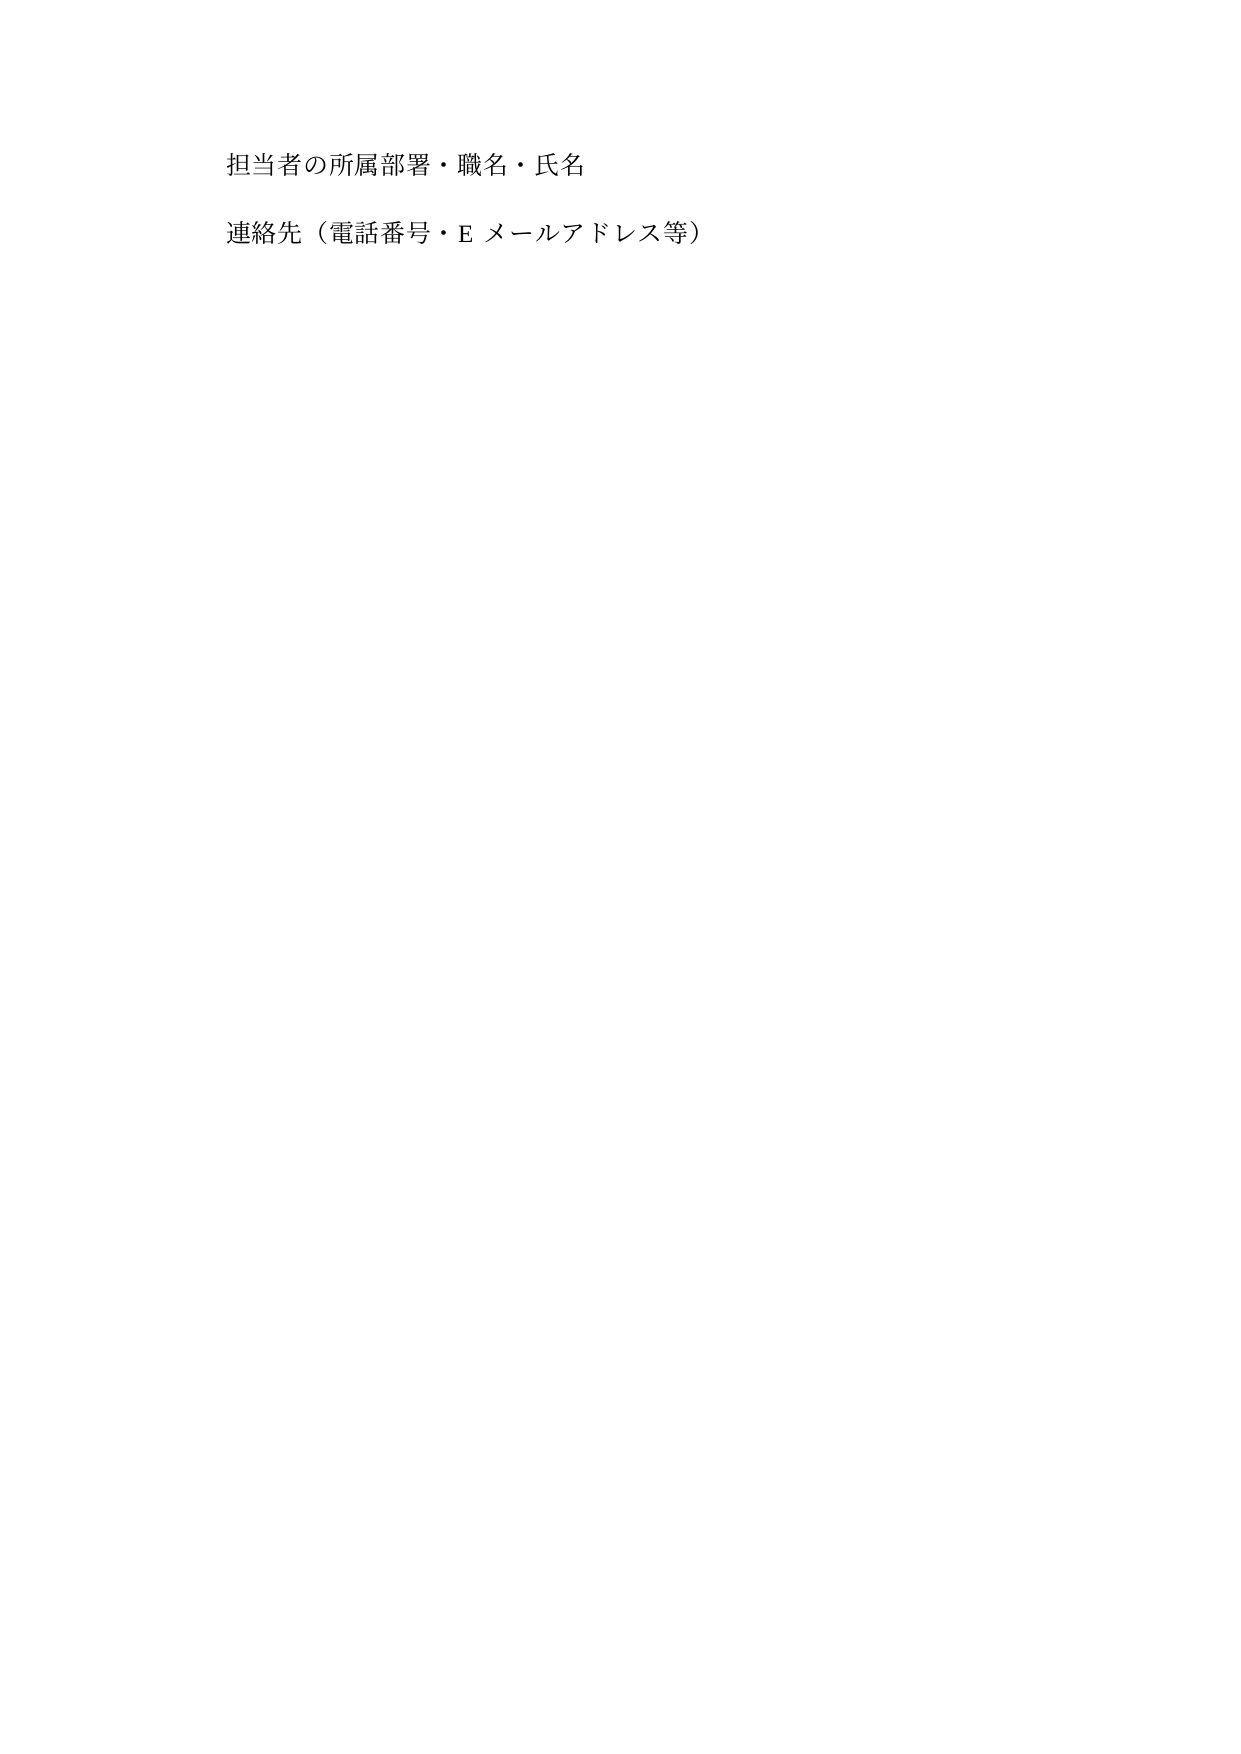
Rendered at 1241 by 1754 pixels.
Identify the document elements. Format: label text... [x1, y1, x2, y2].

text 担当者の所属部署・職名・氏名 [123, 130, 1152, 198]
text 連絡先（電話番号・Eメールアドレス等） [123, 198, 1152, 266]
